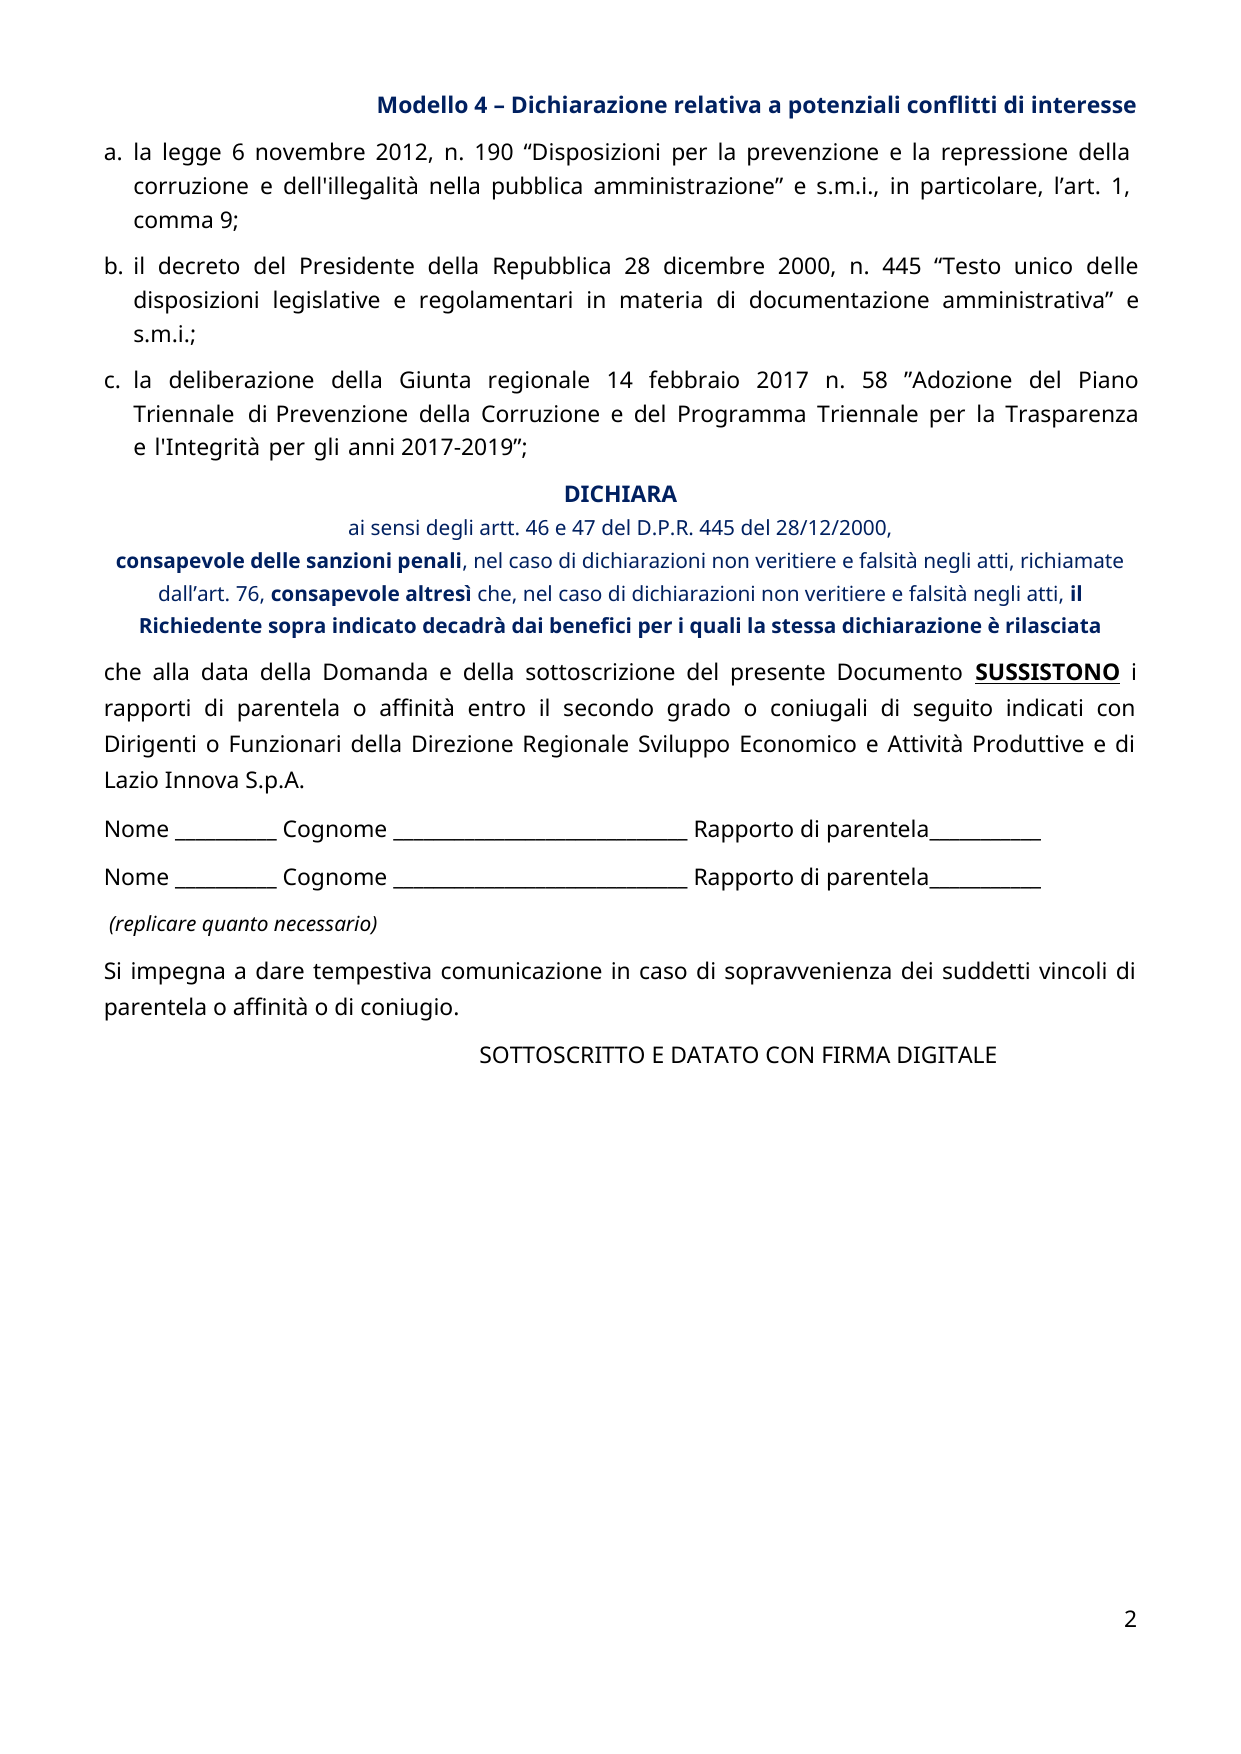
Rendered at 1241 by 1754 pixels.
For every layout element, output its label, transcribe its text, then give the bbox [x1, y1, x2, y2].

list il decreto del Presidente della Repubblica 28 dicembre 2000, n. 445 “Testo unico delle disposizioni legislative e regolamentari in materia di documentazione amministrativa” e s.m.i.; [103, 250, 1139, 349]
text Nome __________ Cognome _____________________________ Rapporto di parentela___________ [103, 861, 1137, 892]
text Nome __________ Cognome _____________________________ Rapporto di parentela___________ [103, 813, 1137, 844]
text ai sensi degli artt. 46 e 47 del D.P.R. 445 del 28/12/2000, [103, 513, 1137, 542]
text Si impegna a dare tempestiva comunicazione in caso di sopravvenienza dei suddetti vincoli di parentela o affinità o di coniugio. [103, 954, 1137, 1022]
text SOTTOSCRITTO E DATATO CON FIRMA DIGITALE [340, 1039, 1137, 1070]
list la legge 6 novembre 2012, n. 190 “Disposizioni per la prevenzione e la repressione della corruzione e dell'illegalità nella pubblica amministrazione” e s.m.i., in particolare, l’art. 1, comma 9; [103, 136, 1131, 235]
text (replicare quanto necessario) [103, 909, 1137, 938]
text DICHIARA [103, 477, 1137, 509]
list la deliberazione della Giunta regionale 14 febbraio 2017 n. 58 ”Adozione del Piano Triennale di Prevenzione della Corruzione e del Programma Triennale per la Trasparenza e l'Integrità per gli anni 2017-2019”; [103, 364, 1139, 462]
text consapevole delle sanzioni penali, nel caso di dichiarazioni non veritiere e falsità negli atti, richiamate dall’art. 76, consapevole altresì che, nel caso di dichiarazioni non veritiere e falsità negli atti, il Richiedente sopra indicato decadrà dai benefici per i quali la stessa dichiarazione è rilasciata [103, 546, 1137, 640]
text che alla data della Domanda e della sottoscrizione del presente Documento SUSSISTONO i rapporti di parentela o affinità entro il secondo grado o coniugali di seguito indicati con Dirigenti o Funzionari della Direzione Regionale Sviluppo Economico e Attività Produttive e di Lazio Innova S.p.A. [103, 656, 1137, 795]
